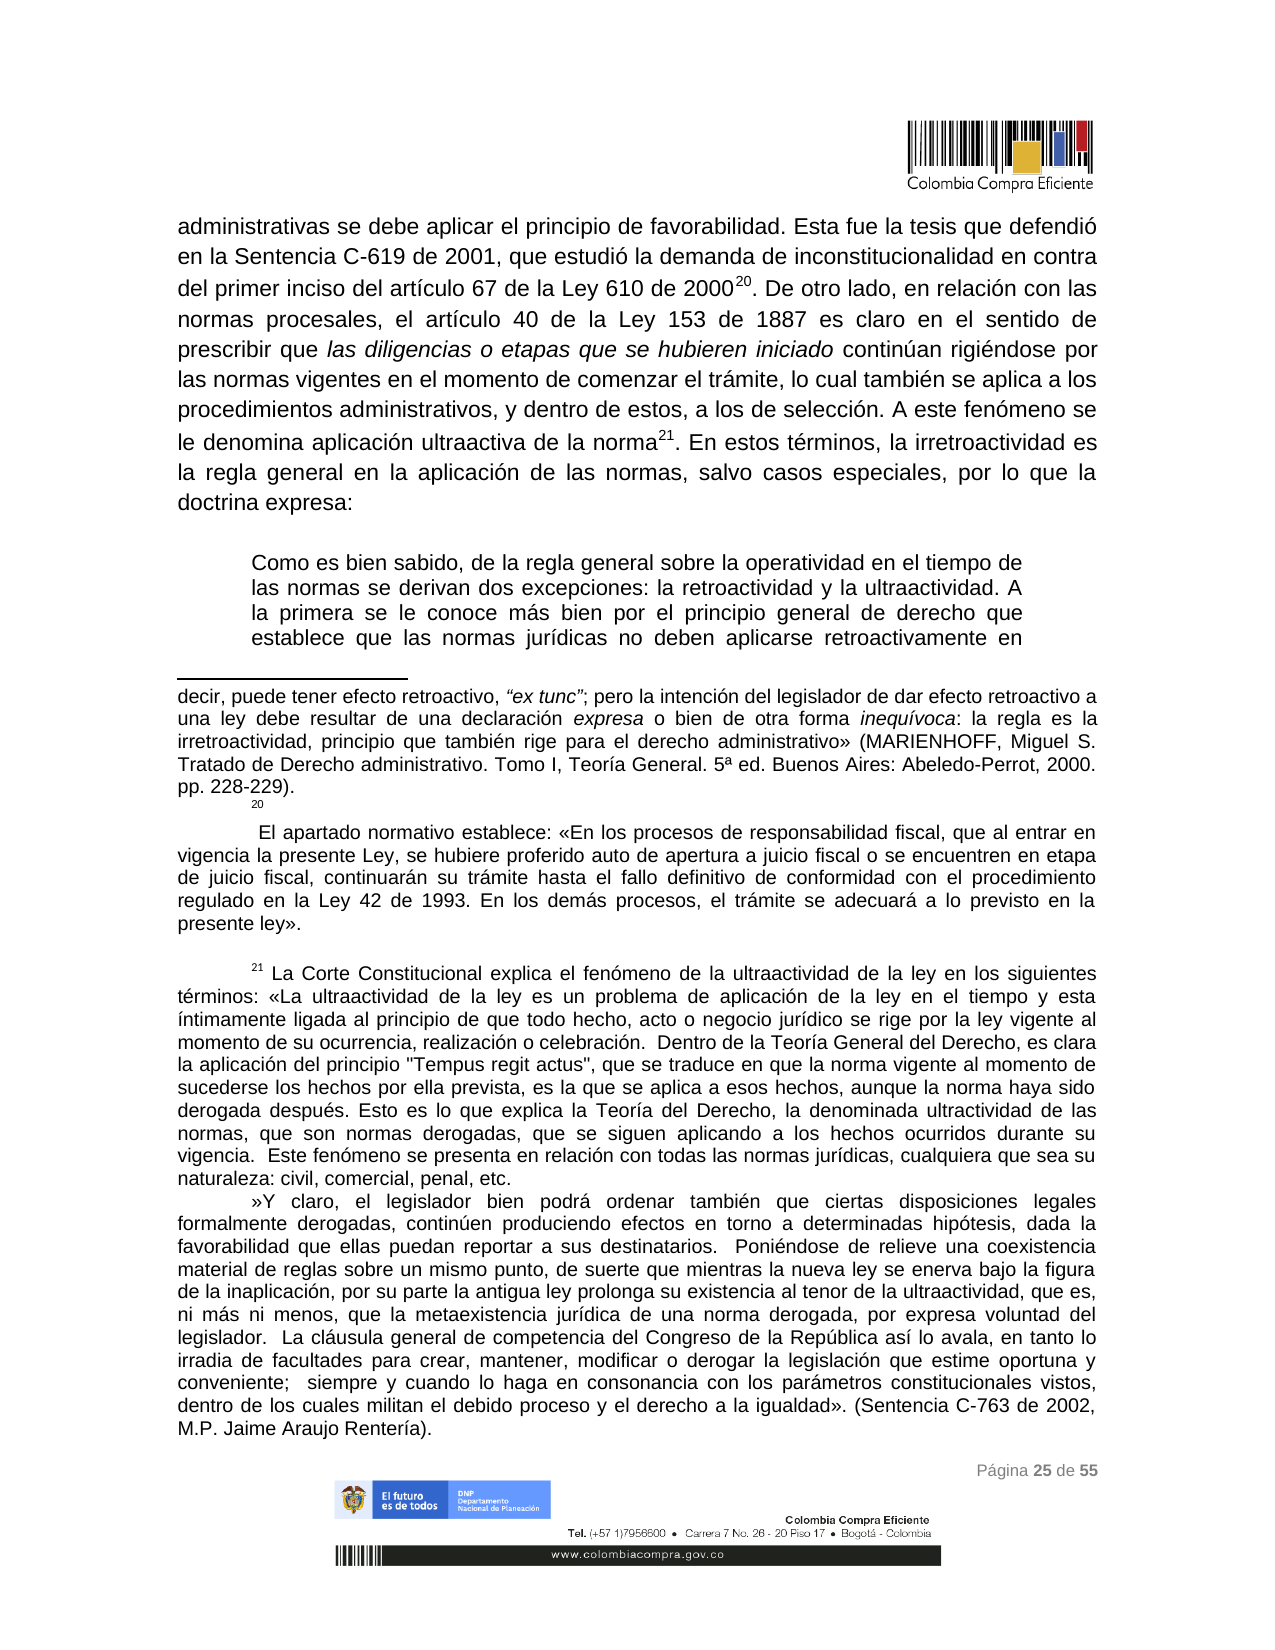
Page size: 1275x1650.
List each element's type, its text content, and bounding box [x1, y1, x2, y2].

picture [899, 114, 1099, 196]
text Como es bien sabido, de la regla general sobre la operatividad en el tiempo de las normas se derivan dos excepciones: la retroactividad y la ultraactividad. A la primera se le conoce más bien por el principio general de derecho que establece que las normas jurídicas no deben aplicarse retroactivamente en perjuicio de persona alguna. Este principio constitucional constituye una limitación al legislador, más no un impedimento para la aplicación retroactiva de las normas. La segunda excepción ha sido menos controvertida, a pesar de que implica la aplicación de normas derogadas, ya que tiene por función la preservación de derechos específicamente determinados. [251, 550, 1024, 651]
picture [334, 1480, 942, 1566]
